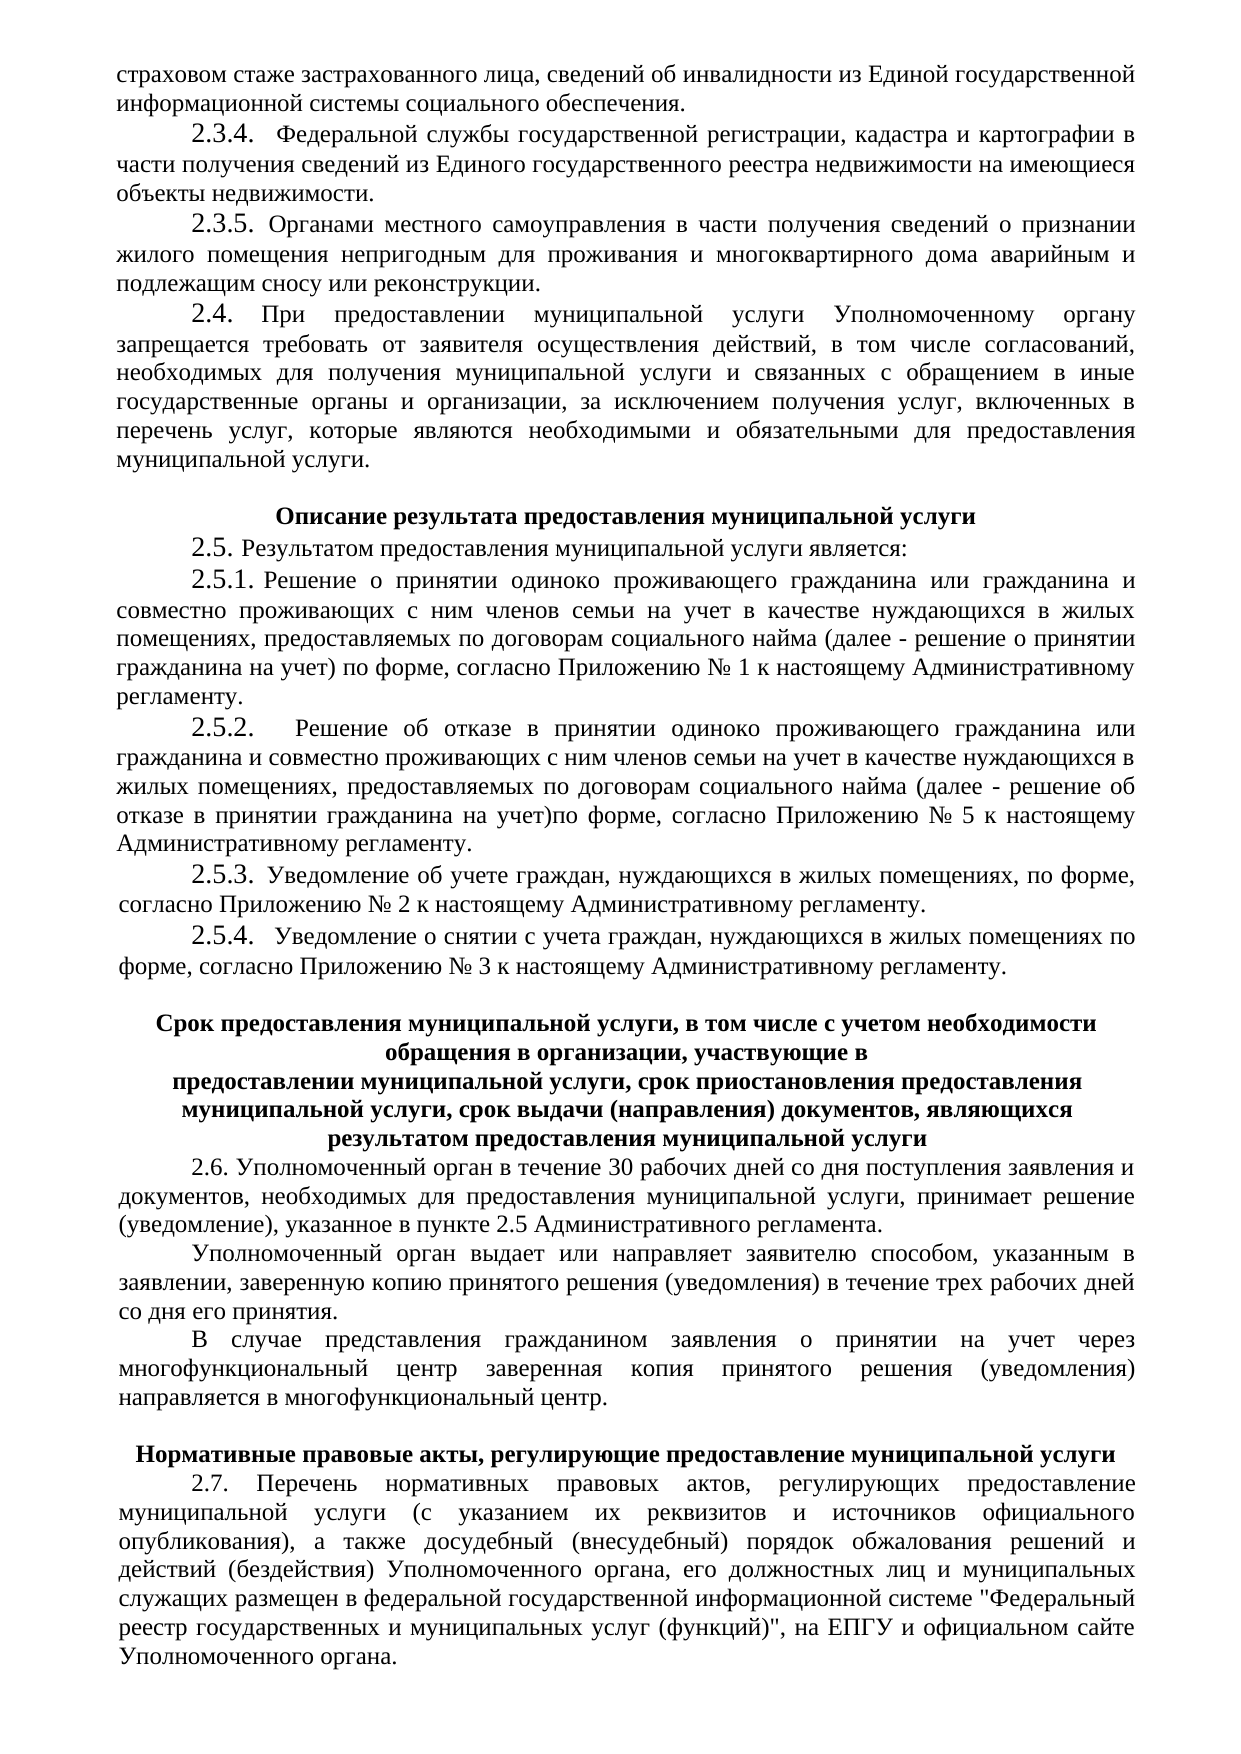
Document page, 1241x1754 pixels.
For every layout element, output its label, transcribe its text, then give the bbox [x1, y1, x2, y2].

text Уполномоченный орган выдает или направляет заявителю способом, указанным в заявлении, заверенную копию принятого решения (уведомления) в течение трех рабочих дней со дня его принятия. [118, 1238, 1136, 1324]
text В случае представления гражданином заявления о принятии на учет через многофункциональный центр заверенная копия принятого решения (уведомления) направляется в многофункциональный центр. [118, 1324, 1136, 1411]
list Результатом предоставления муниципальной услуги является: [116, 530, 1136, 562]
list Решение об отказе в принятии одиноко проживающего гражданина или гражданина и совместно проживающих с ним членов семьи на учет в качестве нуждающихся в жилых помещениях, предоставляемых по договорам социального найма (далее - решение об отказе в принятии гражданина на учет)по форме, согласно Приложению № 5 к настоящему Административному регламенту. [116, 710, 1136, 857]
list Органами местного самоуправления в части получения сведений о признании жилого помещения непригодным для проживания и многоквартирного дома аварийным и подлежащим сносу или реконструкции. [116, 206, 1136, 296]
text предоставлении муниципальной услуги, срок приостановления предоставления муниципальной услуги, срок выдачи (направления) документов, являющихся результатом предоставления муниципальной услуги [116, 1066, 1138, 1152]
list Уведомление о снятии с учета граждан, нуждающихся в жилых помещениях по форме, согласно Приложению № 3 к настоящему Административному регламенту. [118, 918, 1136, 979]
text 2.7. Перечень нормативных правовых актов, регулирующих предоставление муниципальной услуги (с указанием их реквизитов и источников официального опубликования), а также досудебный (внесудебный) порядок обжалования решений и действий (бездействия) Уполномоченного органа, его должностных лиц и муниципальных служащих размещен в федеральной государственной информационной системе "Федеральный реестр государственных и муниципальных услуг (функций)", на ЕПГУ и официальном сайте Уполномоченного органа. [118, 1468, 1136, 1669]
list Федеральной службы государственной регистрации, кадастра и картографии в части получения сведений из Единого государственного реестра недвижимости на имеющиеся объекты недвижимости. [116, 117, 1136, 206]
text 2.6. Уполномоченный орган в течение 30 рабочих дней со дня поступления заявления и документов, необходимых для предоставления муниципальной услуги, принимает решение (уведомление), указанное в пункте 2.5 Административного регламента. [118, 1152, 1136, 1238]
list Уведомление об учете граждан, нуждающихся в жилых помещениях, по форме, согласно Приложению № 2 к настоящему Административному регламенту. [118, 857, 1136, 918]
text Нормативные правовые акты, регулирующие предоставление муниципальной услуги [116, 1439, 1135, 1468]
list Решение о принятии одиноко проживающего гражданина или гражданина и совместно проживающих с ним членов семьи на учет в качестве нуждающихся в жилых помещениях, предоставляемых по договорам социального найма (далее - решение о принятии гражданина на учет) по форме, согласно Приложению № 1 к настоящему Административному регламенту. [116, 562, 1136, 710]
text Срок предоставления муниципальной услуги, в том числе с учетом необходимости обращения в организации, участвующие в [116, 1008, 1136, 1066]
subtitle Описание результата предоставления муниципальной услуги [116, 501, 1135, 530]
list При предоставлении муниципальной услуги Уполномоченному органу запрещается требовать от заявителя осуществления действий, в том числе согласований, необходимых для получения муниципальной услуги и связанных с обращением в иные государственные органы и организации, за исключением получения услуг, включенных в перечень услуг, которые являются необходимыми и обязательными для предоставления муниципальной услуги. [116, 296, 1136, 472]
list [116, 59, 1136, 117]
